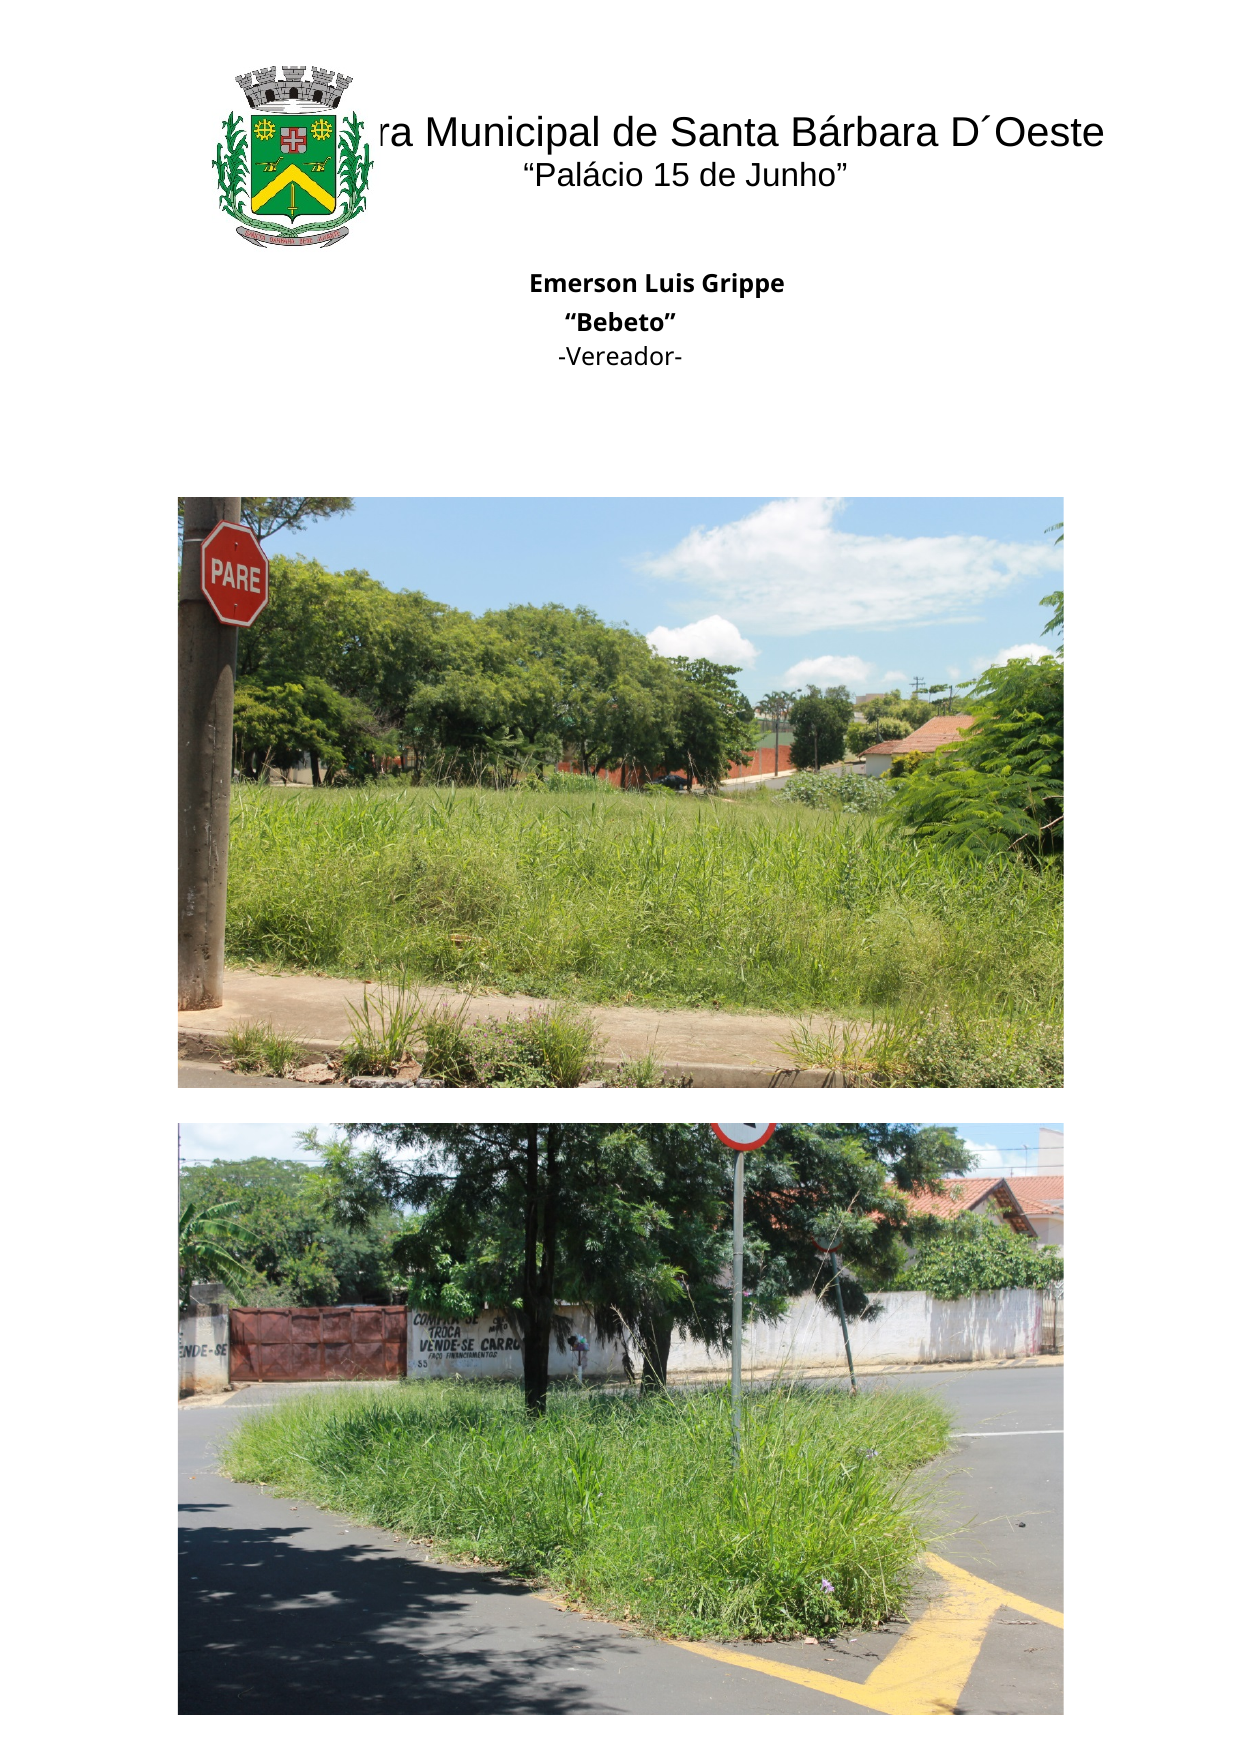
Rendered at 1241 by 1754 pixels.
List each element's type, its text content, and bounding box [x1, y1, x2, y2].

picture [177, 1123, 1064, 1715]
picture [177, 497, 1064, 1088]
text Emerson Luis Grippe [177, 266, 1063, 300]
picture [211, 66, 381, 255]
text -Vereador- [177, 339, 1063, 373]
text “Bebeto” [177, 305, 1063, 339]
